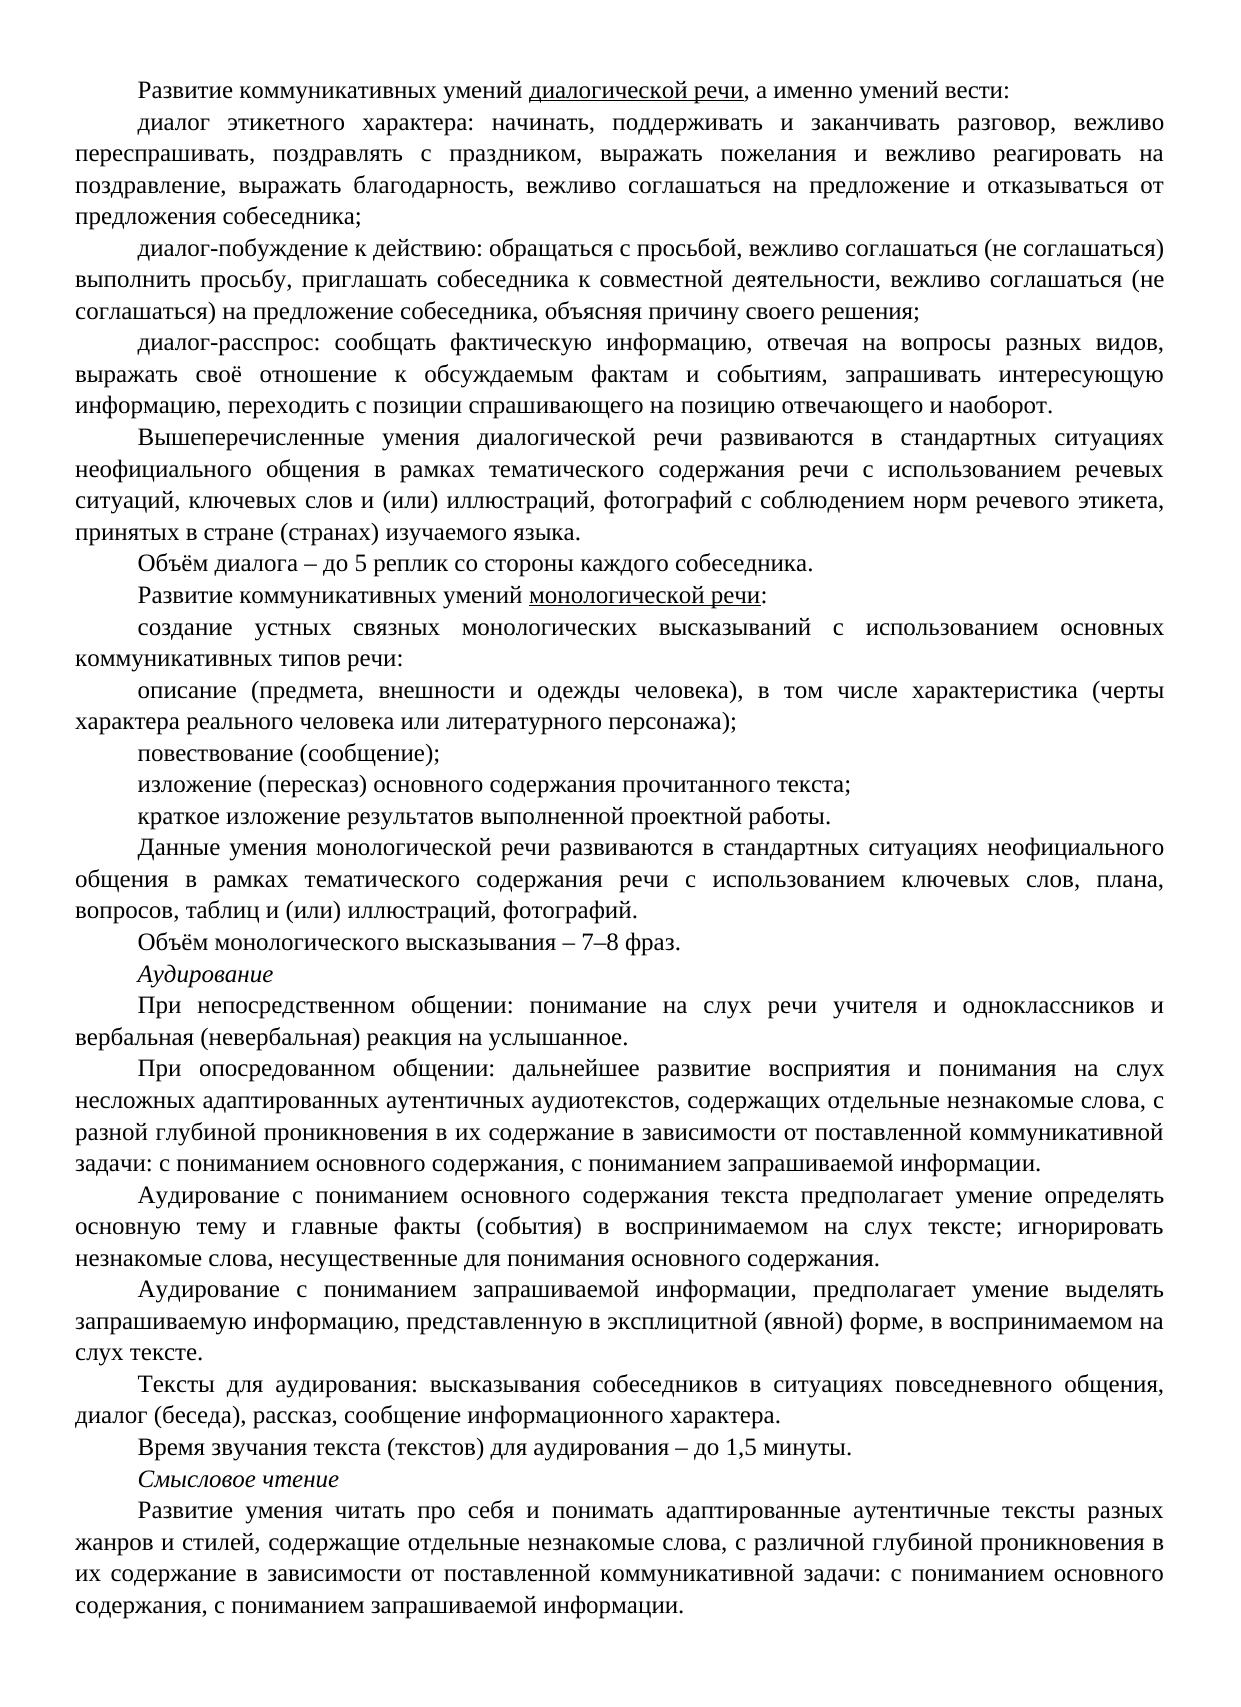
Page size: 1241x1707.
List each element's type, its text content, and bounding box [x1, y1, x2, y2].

text Смысловое чтение [75, 1464, 1165, 1492]
text Вышеперечисленные умения диалогической речи развиваются в стандартных ситуациях неофициального общения в рамках тематического содержания речи с использованием речевых ситуаций, ключевых слов и (или) иллюстраций, фотографий с соблюдением норм речевого этикета, принятых в стране (странах) изучаемого языка. [75, 422, 1165, 546]
text диалог этикетного характера: начинать, поддерживать и заканчивать разговор, вежливо переспрашивать, поздравлять с праздником, выражать пожелания и вежливо реагировать на поздравление, выражать благодарность, вежливо соглашаться на предложение и отказываться от предложения собеседника; [75, 107, 1165, 230]
text При непосредственном общении: понимание на слух речи учителя и одноклассников и вербальная (невербальная) реакция на услышанное. [75, 990, 1165, 1051]
text Аудирование с пониманием основного содержания текста предполагает умение определять основную тему и главные факты (события) в воспринимаемом на слух тексте; игнорировать незнакомые слова, несущественные для понимания основного содержания. [75, 1180, 1165, 1272]
text Аудирование с пониманием запрашиваемой информации, предполагает умение выделять запрашиваемую информацию, представленную в эксплицитной (явной) форме, в воспринимаемом на слух тексте. [75, 1274, 1165, 1366]
text Развитие умения читать про себя и понимать адаптированные аутентичные тексты разных жанров и стилей, содержащие отдельные незнакомые слова, с различной глубиной проникновения в их содержание в зависимости от поставленной коммуникативной задачи: с пониманием основного содержания, с пониманием запрашиваемой информации. [75, 1495, 1165, 1619]
text изложение (пересказ) основного содержания прочитанного текста; [75, 769, 1165, 798]
text Данные умения монологической речи развиваются в стандартных ситуациях неофициального общения в рамках тематического содержания речи с использованием ключевых слов, плана, вопросов, таблиц и (или) иллюстраций, фотографий. [75, 832, 1165, 924]
text При опосредованном общении: дальнейшее развитие восприятия и понимания на слух несложных адаптированных аутентичных аудиотекстов, содержащих отдельные незнакомые слова, с разной глубиной проникновения в их содержание в зависимости от поставленной коммуникативной задачи: с пониманием основного содержания, с пониманием запрашиваемой информации. [75, 1053, 1165, 1177]
text повествование (сообщение); [75, 738, 1165, 767]
text Развитие коммуникативных умений монологической речи: [75, 580, 1165, 609]
text диалог-расспрос: сообщать фактическую информацию, отвечая на вопросы разных видов, выражать своё отношение к обсуждаемым фактам и событиям, запрашивать интересующую информацию, переходить с позиции спрашивающего на позицию отвечающего и наоборот. [75, 327, 1165, 419]
text диалог-побуждение к действию: обращаться с просьбой, вежливо соглашаться (не соглашаться) выполнить просьбу, приглашать собеседника к совместной деятельности, вежливо соглашаться (не соглашаться) на предложение собеседника, объясняя причину своего решения; [75, 233, 1165, 325]
text Аудирование [75, 959, 1165, 987]
text Объём монологического высказывания – 7–8 фраз. [75, 927, 1165, 956]
text краткое изложение результатов выполненной проектной работы. [75, 801, 1165, 830]
text Тексты для аудирования: высказывания собеседников в ситуациях повседневного общения, диалог (беседа), рассказ, сообщение информационного характера. [75, 1369, 1165, 1429]
text Развитие коммуникативных умений диалогической речи, а именно умений вести: [75, 75, 1165, 104]
text Время звучания текста (текстов) для аудирования – до 1,5 минуты. [75, 1432, 1165, 1461]
text описание (предмета, внешности и одежды человека), в том числе характеристика (черты характера реального человека или литературного персонажа); [75, 675, 1165, 735]
text создание устных связных монологических высказываний с использованием основных коммуникативных типов речи: [75, 612, 1165, 672]
text Объём диалога – до 5 реплик со стороны каждого собеседника. [75, 548, 1165, 577]
